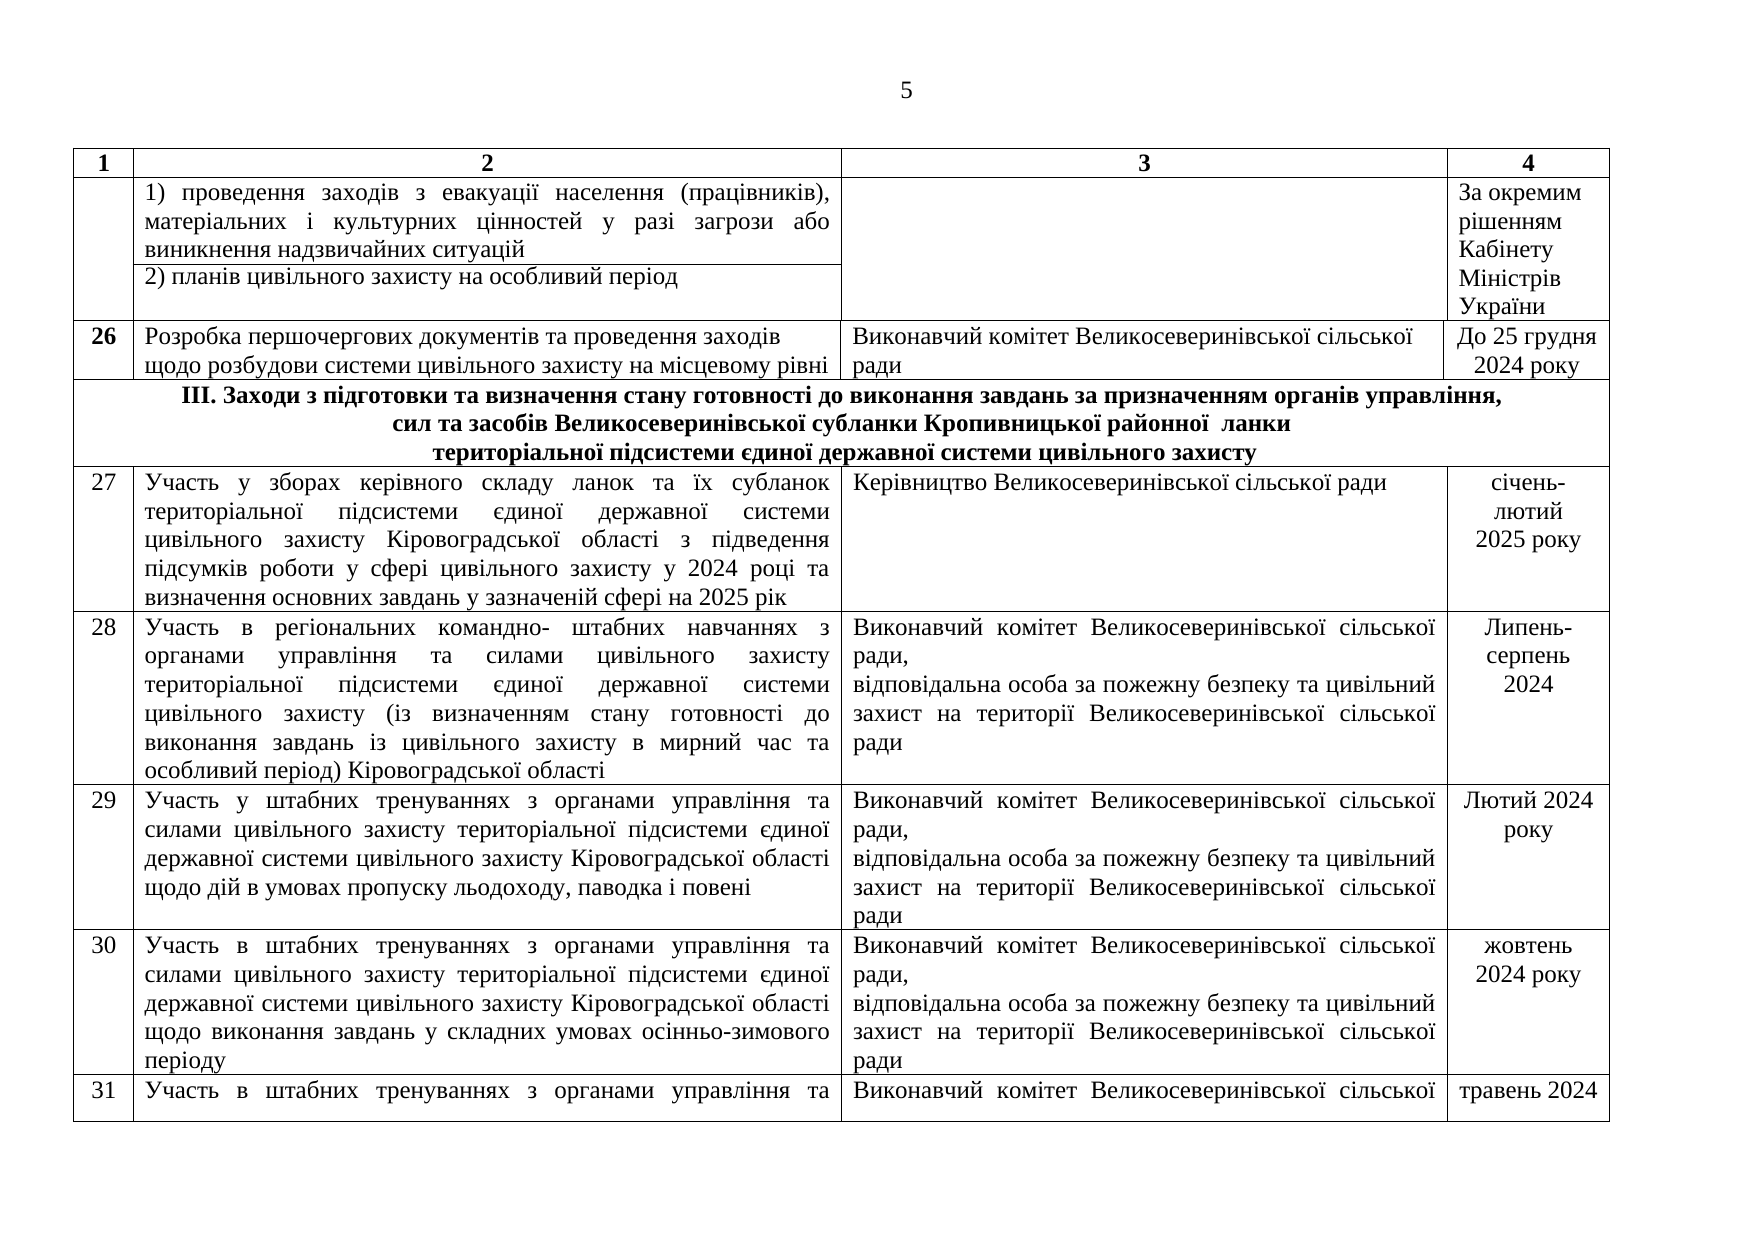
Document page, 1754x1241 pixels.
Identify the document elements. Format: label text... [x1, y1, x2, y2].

table_cell Розробка першочергових документів та проведення заходів щодо розбудови системи цивільного захисту на місцевому рівні [134, 321, 840, 379]
table_cell За окремим рішенням Кабінету Міністрів України [1448, 178, 1609, 320]
table_cell 30 [74, 930, 133, 1074]
table_cell 26 [74, 321, 133, 379]
table_cell ІІІ. Заходи з підготовки та визначення стану готовності до виконання завдань за призначенням органів управління, сил та засобів Великосеверинівської субланки Кропивницької районної ланки територіальної підсистеми єдиної державної системи цивільного захисту [74, 380, 1609, 466]
table_header 2 [134, 149, 841, 177]
table_cell 28 [74, 612, 133, 784]
table_cell 2) планів цивільного захисту на особливий період [134, 265, 841, 320]
table_header 3 [842, 149, 1447, 177]
table_cell Участь в регіональних командно- штабних навчаннях з органами управління та силами цивільного захисту територіальної підсистеми єдиної державної системи цивільного захисту (із визначенням стану готовності до виконання завдань із цивільного захисту в мирний час та особливий період) Кіровоградської області [134, 612, 841, 784]
table_cell Участь у зборах керівного складу ланок та їх субланок територіальної підсистеми єдиної державної системи цивільного захисту Кіровоградської області з підведення підсумків роботи у сфері цивільного захисту у 2024 році та визначення основних завдань у зазначеній сфері на 2025 рік [134, 467, 841, 611]
table_cell До 25 грудня 2024 року [1444, 321, 1609, 379]
table_header 4 [1448, 149, 1609, 177]
table_cell жовтень 2024 року [1448, 930, 1609, 1074]
table_cell Лютий 2024 року [1448, 785, 1609, 929]
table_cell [134, 1075, 841, 1121]
table_cell 29 [74, 785, 133, 929]
table_cell травень 2024 року [1448, 1075, 1609, 1121]
table_cell Участь у штабних тренуваннях з органами управління та силами цивільного захисту територіальної підсистеми єдиної державної системи цивільного захисту Кіровоградської області щодо дій в умовах пропуску льодоходу, паводка і повені [134, 785, 841, 929]
table_header 1 [74, 149, 133, 177]
table_cell Керівництво Великосеверинівської сільської ради [842, 467, 1447, 611]
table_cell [842, 1075, 1447, 1121]
table_cell січень-лютий 2025 року [1448, 467, 1609, 611]
table_cell Участь в штабних тренуваннях з органами управління та силами цивільного захисту територіальної підсистеми єдиної державної системи цивільного захисту Кіровоградської області щодо виконання завдань у складних умовах осінньо-зимового періоду [134, 930, 841, 1074]
table_cell Липень-серпень 2024 [1448, 612, 1609, 784]
table_cell 27 [74, 467, 133, 611]
table_cell Виконавчий комітет Великосеверинівської сільської ради [841, 321, 1443, 379]
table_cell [134, 178, 841, 264]
table_cell 31 [74, 1075, 133, 1121]
